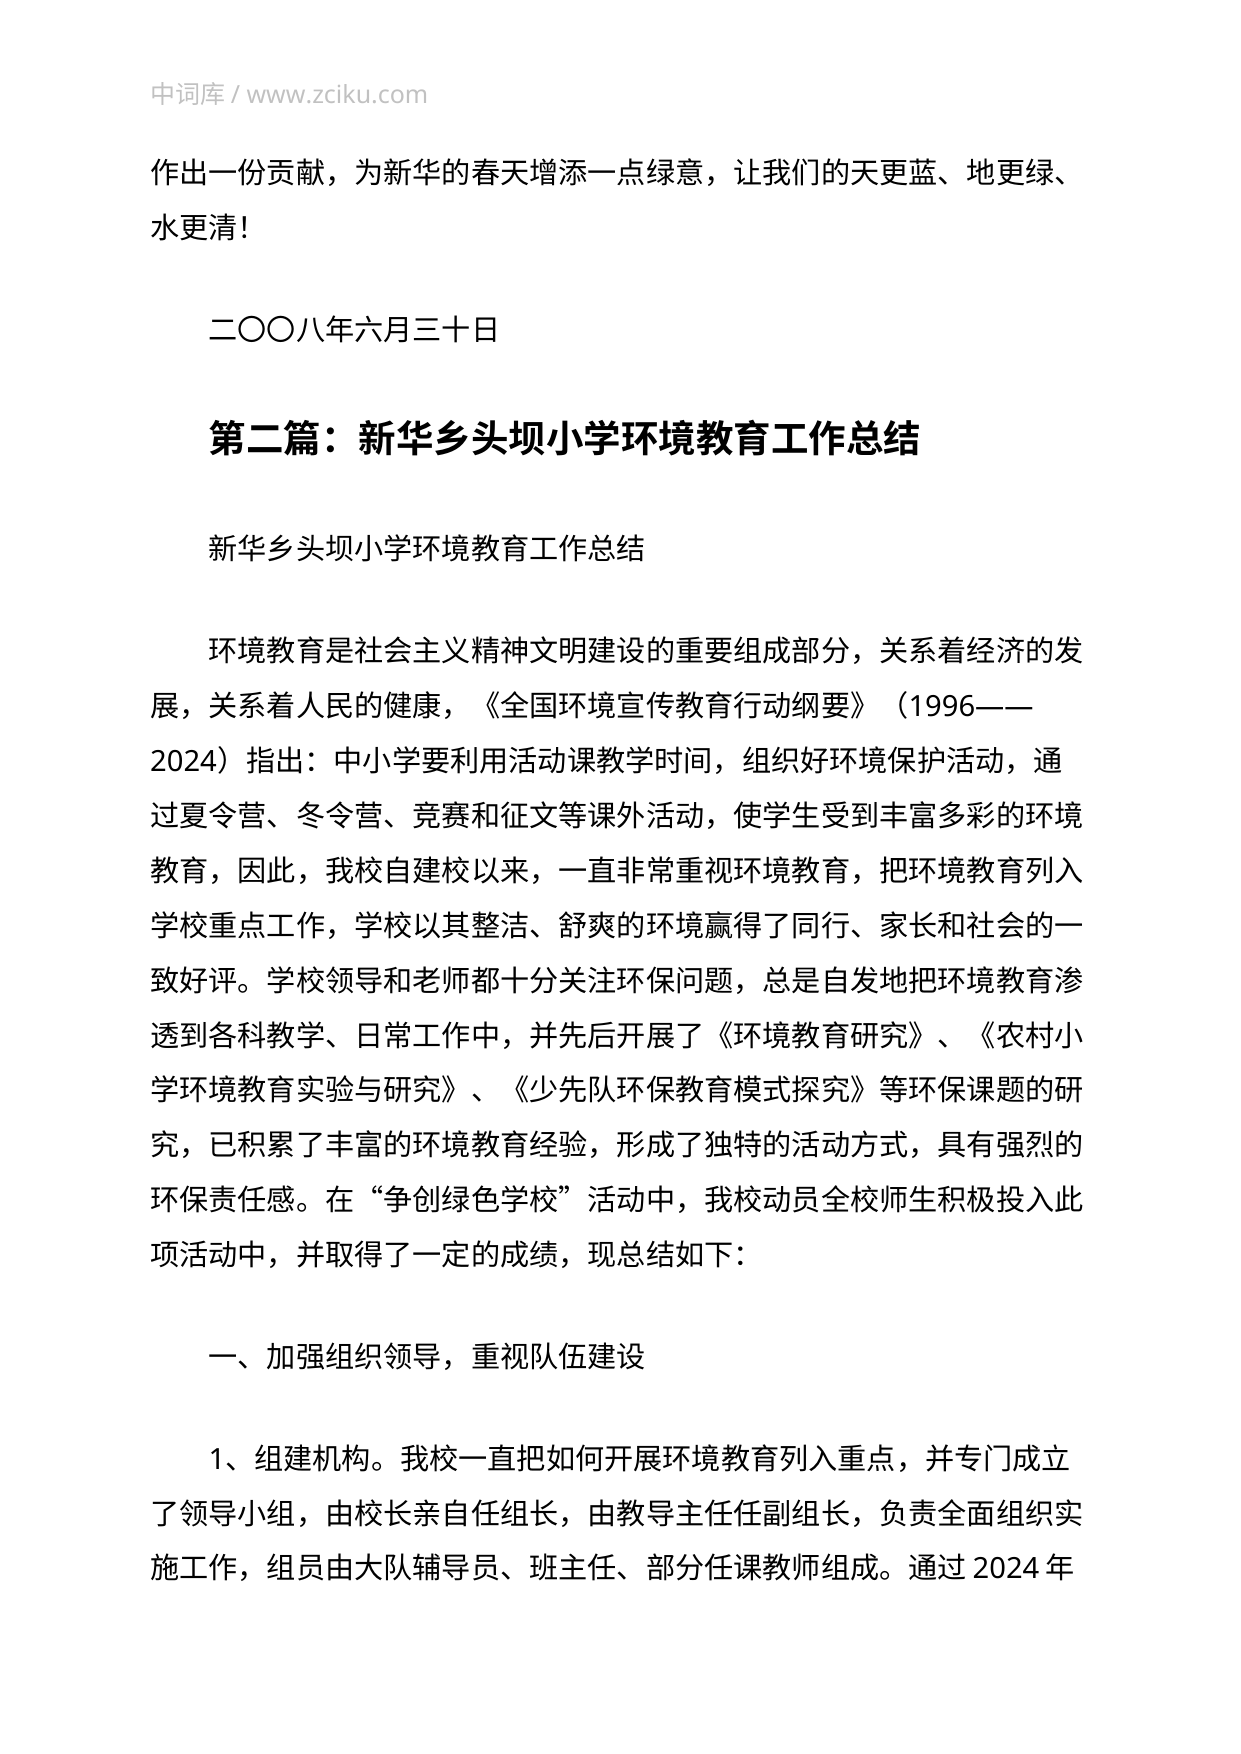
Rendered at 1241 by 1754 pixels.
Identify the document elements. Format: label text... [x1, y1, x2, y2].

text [150, 1435, 1090, 1587]
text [150, 150, 1090, 247]
text 一、加强组织领导，重视队伍建设 [150, 1333, 1090, 1376]
text 环境教育是社会主义精神文明建设的重要组成部分，关系着经济的发展，关系着人民的健康，《全国环境宣传教育行动纲要》（1996——2024）指出：中小学要利用活动课教学时间，组织好环境保护活动，通过夏令营、冬令营、竞赛和征文等课外活动，使学生受到丰富多彩的环境教育，因此，我校自建校以来，一直非常重视环境教育，把环境教育列入学校重点工作，学校以其整洁、舒爽的环境赢得了同行、家长和社会的一致好评。学校领导和老师都十分关注环保问题，总是自发地把环境教育渗透到各科教学、日常工作中，并先后开展了《环境教育研究》、《农村小学环境教育实验与研究》、《少先队环保教育模式探究》等环保课题的研究，已积累了丰富的环境教育经验，形成了独特的活动方式，具有强烈的环保责任感。在“争创绿色学校”活动中，我校动员全校师生积极投入此项活动中，并取得了一定的成绩，现总结如下： [150, 628, 1090, 1274]
text 第二篇：新华乡头坝小学环境教育工作总结 [150, 408, 1090, 463]
text 二〇〇八年六月三十日 [150, 307, 1090, 349]
text 新华乡头坝小学环境教育工作总结 [150, 526, 1090, 568]
